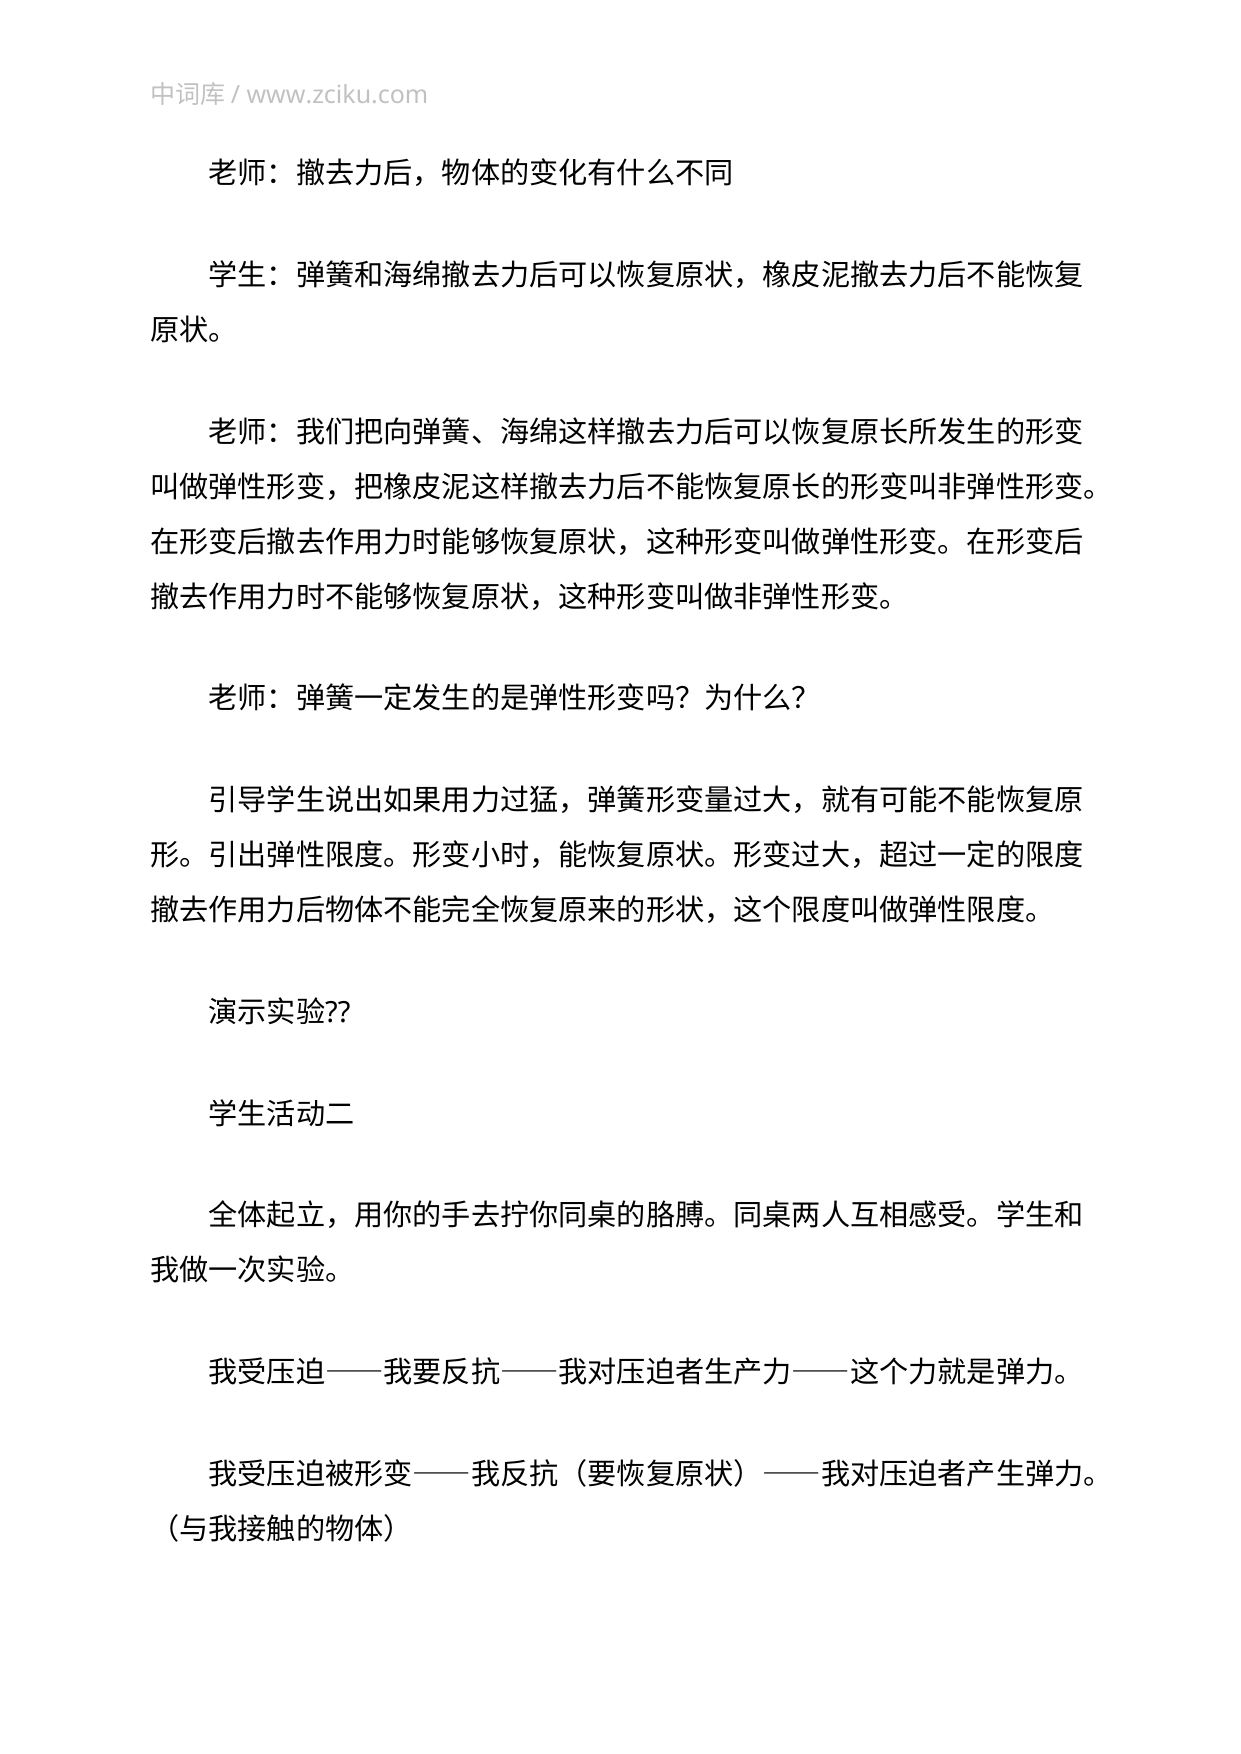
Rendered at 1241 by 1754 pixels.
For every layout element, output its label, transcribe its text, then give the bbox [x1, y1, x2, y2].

text 老师：我们把向弹簧、海绵这样撤去力后可以恢复原长所发生的形变叫做弹性形变，把橡皮泥这样撤去力后不能恢复原长的形变叫非弹性形变。在形变后撤去作用力时能够恢复原状，这种形变叫做弹性形变。在形变后撤去作用力时不能够恢复原状，这种形变叫做非弹性形变。 [150, 408, 1090, 615]
text 全体起立，用你的手去拧你同桌的胳膊。同桌两人互相感受。学生和我做一次实验。 [150, 1192, 1090, 1289]
text 引导学生说出如果用力过猛，弹簧形变量过大，就有可能不能恢复原形。引出弹性限度。形变小时，能恢复原状。形变过大，超过一定的限度撤去作用力后物体不能完全恢复原来的形状，这个限度叫做弹性限度。 [150, 777, 1090, 929]
text 演示实验?? [150, 988, 1090, 1031]
text 我受压迫——我要反抗——我对压迫者生产力——这个力就是弹力。 [150, 1349, 1090, 1391]
text 老师：撤去力后，物体的变化有什么不同 [150, 150, 1090, 192]
text 学生活动二 [150, 1090, 1090, 1132]
text 学生：弹簧和海绵撤去力后可以恢复原状，橡皮泥撤去力后不能恢复原状。 [150, 252, 1090, 349]
text 我受压迫被形变——我反抗（要恢复原状）——我对压迫者产生弹力。（与我接触的物体） [150, 1450, 1090, 1548]
text 老师：弹簧一定发生的是弹性形变吗？为什么？ [150, 675, 1090, 717]
